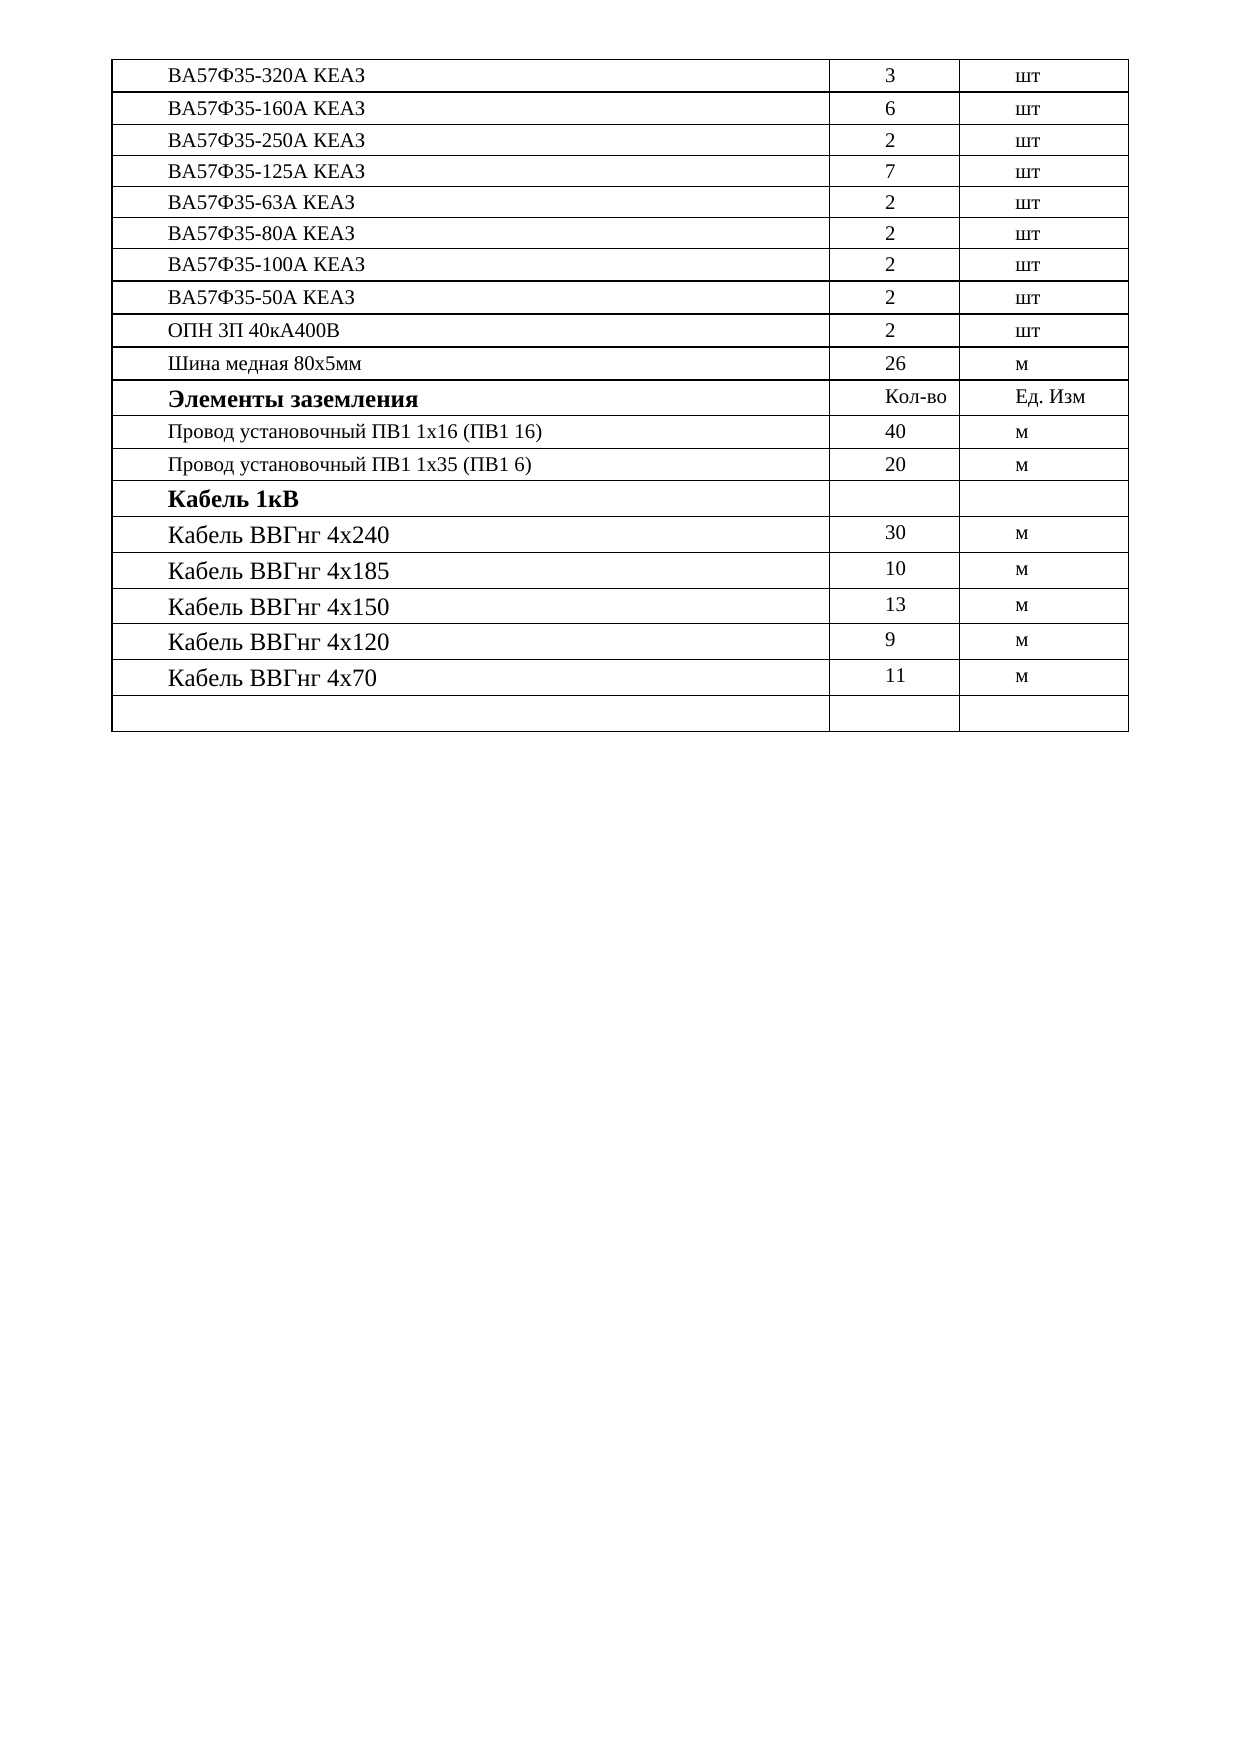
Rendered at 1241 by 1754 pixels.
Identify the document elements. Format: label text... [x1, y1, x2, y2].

table_cell шт [960, 315, 1128, 346]
table_cell [960, 696, 1128, 731]
table_cell м [960, 348, 1128, 378]
table_cell ВА57Ф35-63А КЕАЗ [113, 187, 829, 217]
table_cell шт [960, 249, 1128, 279]
table_cell ОПН 3П 40кА400В [113, 315, 829, 346]
table_cell м [960, 449, 1128, 480]
table_cell м [960, 624, 1128, 659]
table_cell м [960, 553, 1128, 587]
table_cell 2 [830, 218, 959, 248]
table_cell шт [960, 282, 1128, 312]
table_cell 3 [830, 60, 959, 91]
table_cell Кабель ВВГнг 4х150 [113, 589, 829, 623]
table_cell 7 [830, 156, 959, 186]
table_cell ВА57Ф35-250А КЕАЗ [113, 125, 829, 155]
table_cell Ед. Изм [960, 381, 1128, 415]
table_cell м [960, 660, 1128, 695]
table_cell [830, 481, 959, 516]
table_cell ВА57Ф35-50А КЕАЗ [113, 282, 829, 312]
table_cell 2 [830, 187, 959, 217]
table_cell 10 [830, 553, 959, 587]
table_cell ВА57Ф35-320А КЕАЗ [113, 60, 829, 91]
table_cell 13 [830, 589, 959, 623]
table_cell Шина медная 80х5мм [113, 348, 829, 378]
table_cell ВА57Ф35-125А КЕАЗ [113, 156, 829, 186]
table_cell 9 [830, 624, 959, 659]
table_cell Кабель ВВГнг 4х70 [113, 660, 829, 695]
table_cell 20 [830, 449, 959, 480]
table_cell шт [960, 156, 1128, 186]
table_cell Провод установочный ПВ1 1х35 (ПВ1 6) [113, 449, 829, 480]
table_cell 2 [830, 315, 959, 346]
table_cell Провод установочный ПВ1 1х16 (ПВ1 16) [113, 416, 829, 448]
table_cell 2 [830, 249, 959, 279]
table_cell 6 [830, 93, 959, 124]
table_cell 11 [830, 660, 959, 695]
table_cell 30 [830, 517, 959, 552]
table_cell шт [960, 218, 1128, 248]
table_cell [830, 696, 959, 731]
table_cell 2 [830, 125, 959, 155]
table_cell Кабель 1кВ [113, 481, 829, 516]
table_cell 2 [830, 282, 959, 312]
table_cell Элементы заземления [113, 381, 829, 415]
table_cell шт [960, 125, 1128, 155]
table_cell 40 [830, 416, 959, 448]
table_cell Кабель ВВГнг 4х240 [113, 517, 829, 552]
table_cell 26 [830, 348, 959, 378]
table_cell [960, 481, 1128, 516]
table_cell м [960, 589, 1128, 623]
table_cell шт [960, 93, 1128, 124]
table_cell Кабель ВВГнг 4х120 [113, 624, 829, 659]
table_cell Кабель ВВГнг 4х185 [113, 553, 829, 587]
table_cell [113, 696, 829, 731]
table_cell шт [960, 60, 1128, 91]
table_cell ВА57Ф35-100А КЕАЗ [113, 249, 829, 279]
table_cell шт [960, 187, 1128, 217]
table_cell Кол-во [830, 381, 959, 415]
table_cell м [960, 416, 1128, 448]
table_cell ВА57Ф35-160А КЕАЗ [113, 93, 829, 124]
table_cell м [960, 517, 1128, 552]
table_cell ВА57Ф35-80А КЕАЗ [113, 218, 829, 248]
